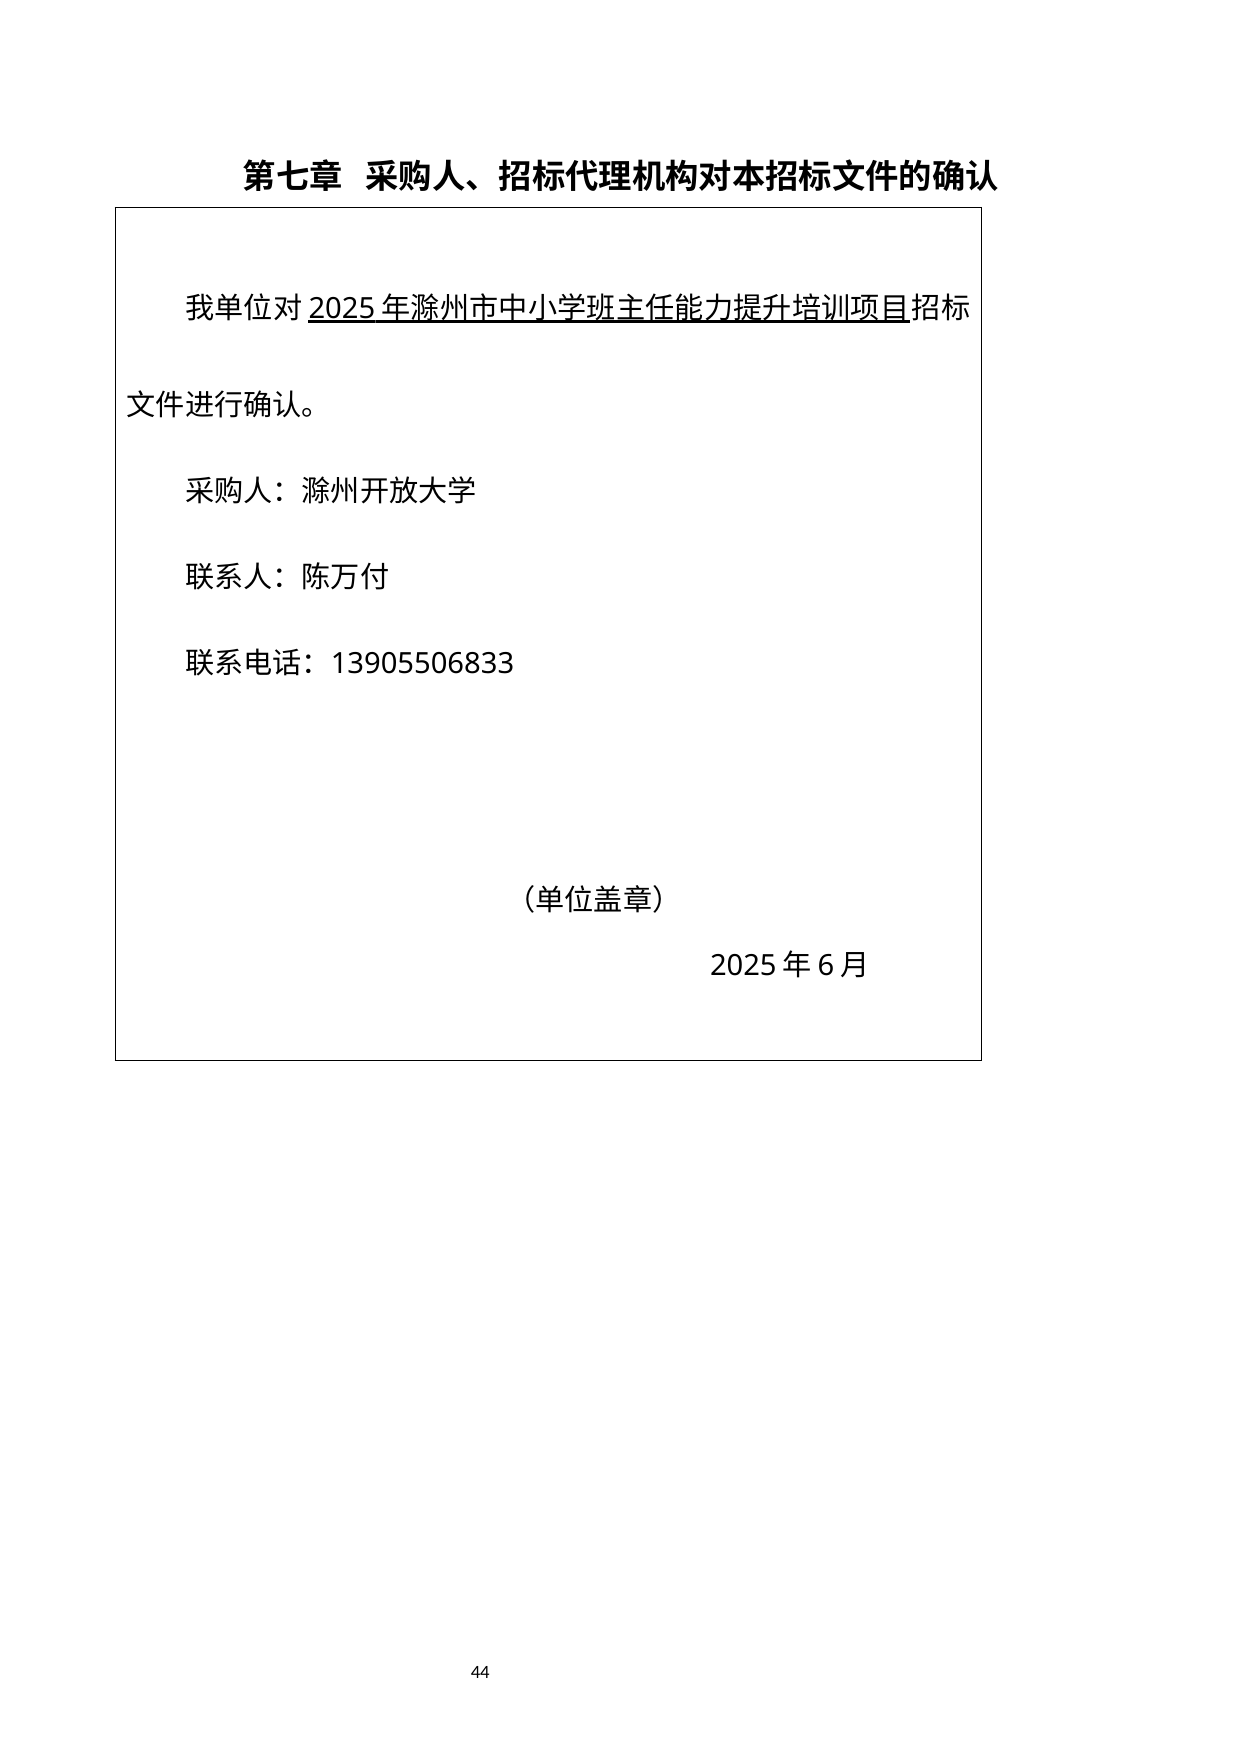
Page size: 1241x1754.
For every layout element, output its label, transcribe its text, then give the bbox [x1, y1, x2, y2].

table_header 我单位对2025年滁州市中小学班主任能力提升培训项目招标文件进行确认。 采购人：滁州开放大学 联系人：陈万付 联系电话：13905506833 （单位盖章） 2025年6月 [116, 208, 981, 1060]
text 第七章 采购人、招标代理机构对本招标文件的确认 [119, 142, 1122, 207]
